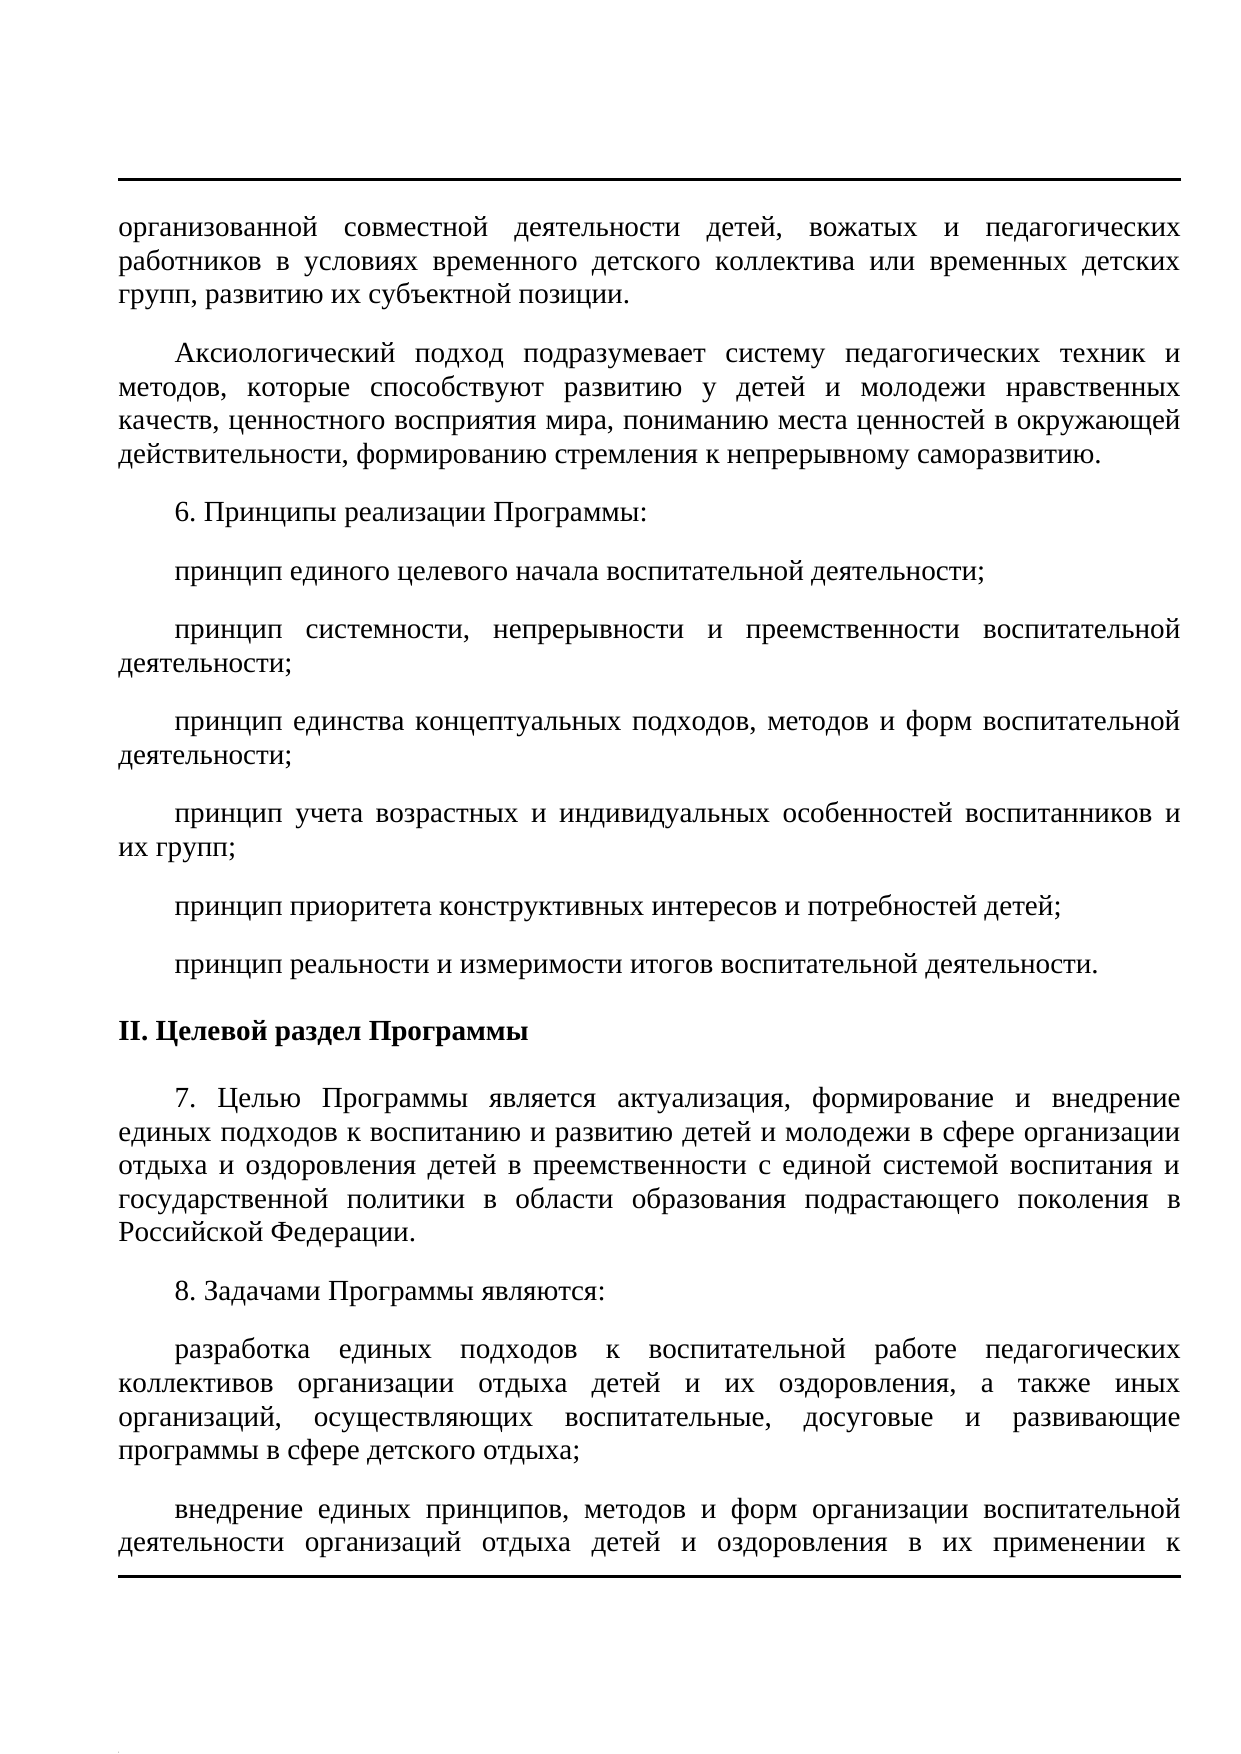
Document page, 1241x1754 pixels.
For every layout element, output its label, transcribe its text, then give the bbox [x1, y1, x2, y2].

text Аксиологический подход подразумевает систему педагогических техник и методов, которые способствуют развитию у детей и молодежи нравственных качеств, ценностного восприятия мира, пониманию места ценностей в окружающей действительности, формированию стремления к непрерывному саморазвитию. [118, 335, 1181, 469]
text разработка единых подходов к воспитательной работе педагогических коллективов организации отдыха детей и их оздоровления, а также иных организаций, осуществляющих воспитательные, досуговые и развивающие программы в сфере детского отдыха; [118, 1332, 1181, 1466]
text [118, 1491, 1181, 1558]
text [118, 209, 1181, 310]
text принцип единого целевого начала воспитательной деятельности; [118, 553, 1181, 586]
text 6. Принципы реализации Программы: [118, 494, 1181, 528]
title II. Целевой раздел Программы [118, 1013, 1181, 1047]
text 8. Задачами Программы являются: [118, 1273, 1181, 1307]
text принцип приоритета конструктивных интересов и потребностей детей; [118, 888, 1181, 921]
text принцип реальности и измеримости итогов воспитательной деятельности. [118, 946, 1181, 980]
text принцип единства концептуальных подходов, методов и форм воспитательной деятельности; [118, 703, 1181, 771]
text 7. Целью Программы является актуализация, формирование и внедрение единых подходов к воспитанию и развитию детей и молодежи в сфере организации отдыха и оздоровления детей в преемственности с единой системой воспитания и государственной политики в области образования подрастающего поколения в Российской Федерации. [118, 1080, 1181, 1248]
text принцип учета возрастных и индивидуальных особенностей воспитанников и их групп; [118, 796, 1181, 863]
text принцип системности, непрерывности и преемственности воспитательной деятельности; [118, 611, 1181, 678]
